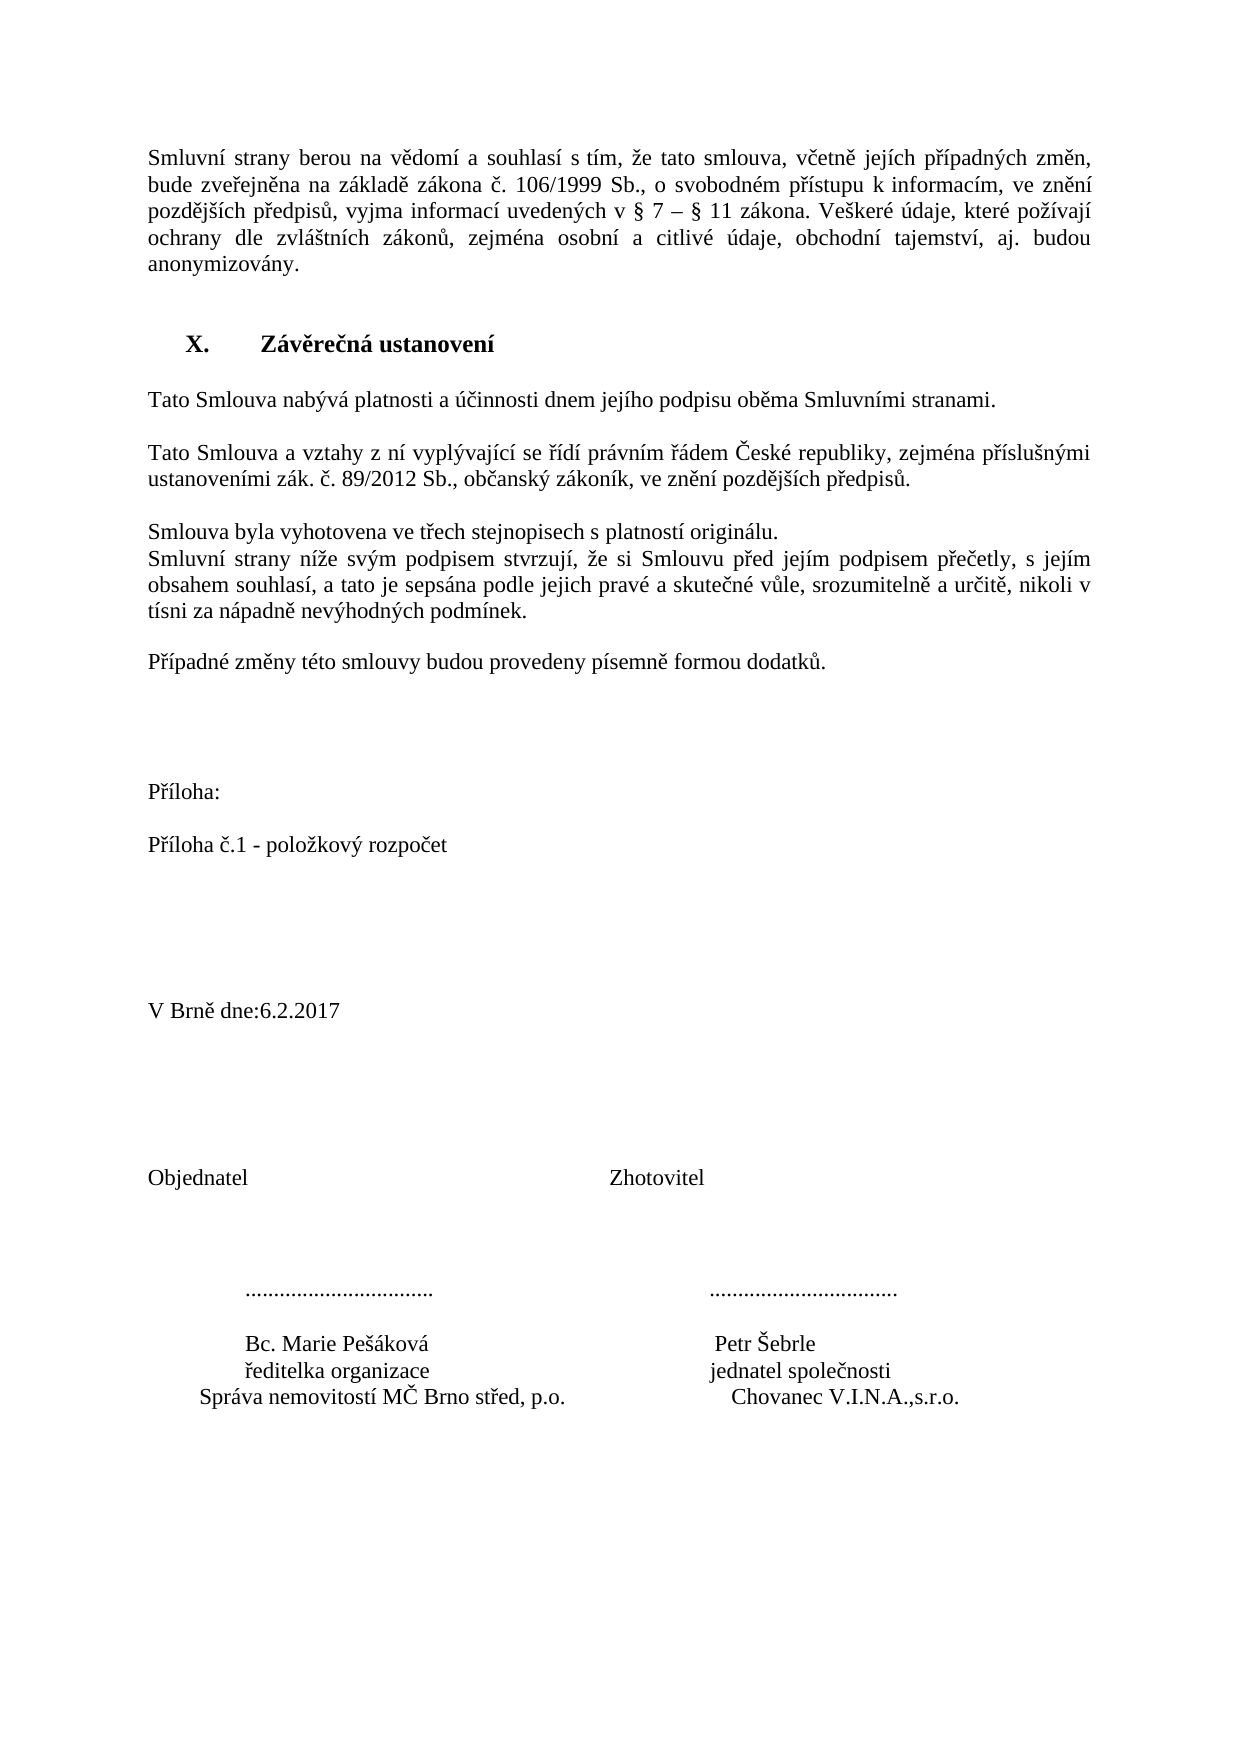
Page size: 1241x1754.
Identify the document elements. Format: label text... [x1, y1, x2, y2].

text Objednatel Zhotovitel [148, 1164, 1093, 1190]
text Smlouva byla vyhotovena ve třech stejnopisech s platností originálu. [148, 518, 1093, 544]
text Případné změny této smlouvy budou provedeny písemně formou dodatků. [148, 648, 1093, 674]
text Tato Smlouva nabývá platnosti a účinnosti dnem jejího podpisu oběma Smluvními stranami. [148, 386, 1093, 413]
text Tato Smlouva a vztahy z ní vyplývající se řídí právním řádem České republiky, zejména příslušnými ustanoveními zák. č. 89/2012 Sb., občanský zákoník, ve znění pozdějších předpisů. [148, 439, 1093, 492]
text ................................. ................................. [148, 1275, 1093, 1301]
text Smluvní strany berou na vědomí a souhlasí s tím, že tato smlouva, včetně jejích případných změn, bude zveřejněna na základě zákona č. 106/1999 Sb., o svobodném přístupu k informacím, ve znění pozdějších předpisů, vyjma informací uvedených v § 7 – § 11 zákona. Veškeré údaje, které požívají ochrany dle zvláštních zákonů, zejména osobní a citlivé údaje, obchodní tajemství, aj. budou anonymizovány. [148, 144, 1093, 276]
text Smluvní strany níže svým podpisem stvrzují, že si Smlouvu před jejím podpisem přečetly, s jejím obsahem souhlasí, a tato je sepsána podle jejich pravé a skutečné vůle, srozumitelně a určitě, nikoli v tísni za nápadně nevýhodných podmínek. [148, 544, 1093, 624]
text ředitelka organizace jednatel společnosti [148, 1357, 1093, 1383]
text Bc. Marie Pešáková Petr Šebrle [148, 1331, 1093, 1357]
list Závěrečná ustanovení [185, 329, 1093, 358]
text Správa nemovitostí MČ Brno střed, p.o. Chovanec V.I.N.A.,s.r.o. [148, 1383, 1093, 1409]
text V Brně dne:6.2.2017 [148, 997, 1093, 1024]
text Příloha: [148, 778, 1093, 804]
text Příloha č.1 - položkový rozpočet [148, 831, 1093, 857]
